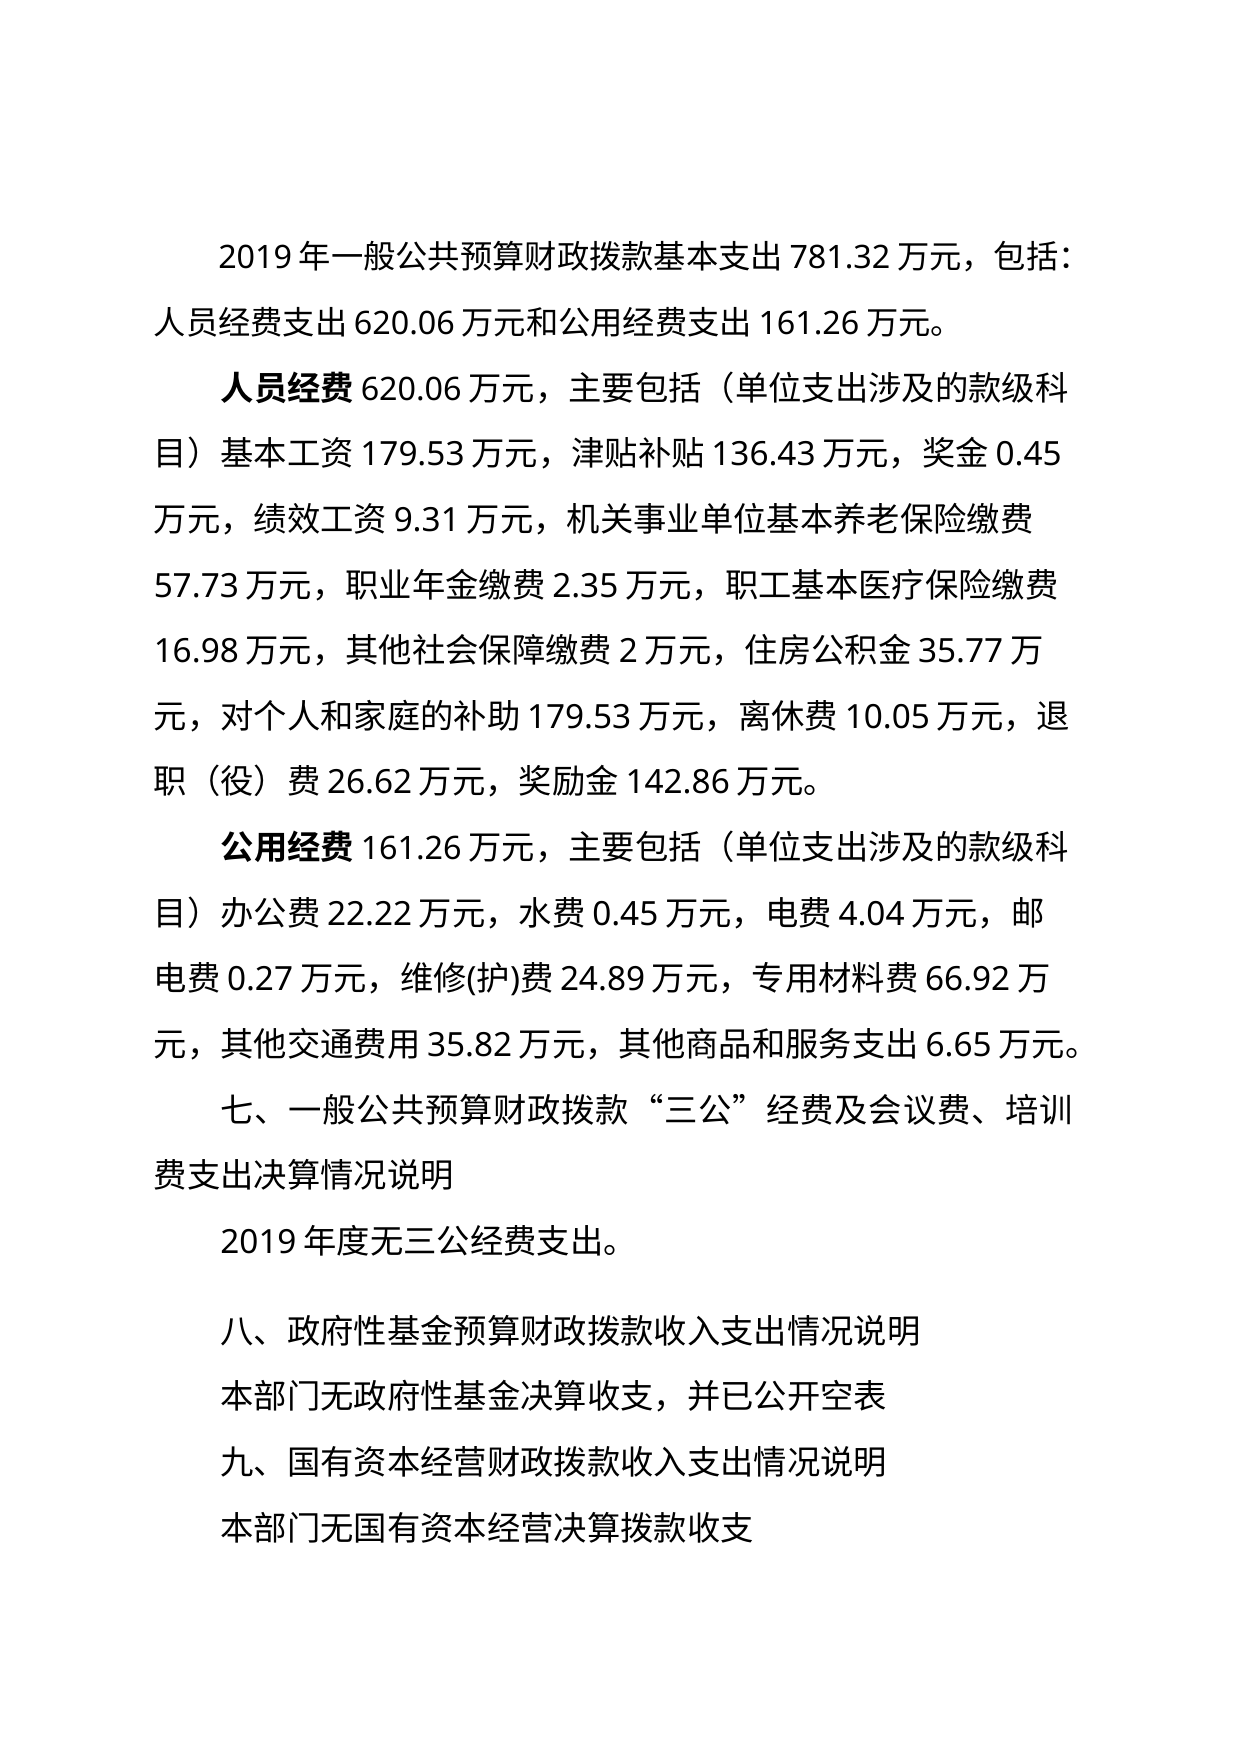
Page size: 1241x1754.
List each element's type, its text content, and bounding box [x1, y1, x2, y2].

text 2019年一般公共预算财政拨款基本支出781.32万元，包括：人员经费支出620.06万元和公用经费支出161.26万元。 [153, 222, 1075, 353]
text 本部门无政府性基金决算收支，并已公开空表 [153, 1361, 1075, 1427]
text 七、一般公共预算财政拨款“三公”经费及会议费、培训费支出决算情况说明 [153, 1075, 1075, 1206]
text 本部门无国有资本经营决算拨款收支 [153, 1493, 1075, 1558]
text 八、政府性基金预算财政拨款收入支出情况说明 [153, 1296, 1075, 1361]
text 公用经费161.26万元，主要包括（单位支出涉及的款级科目）办公费22.22万元，水费0.45万元，电费4.04万元，邮电费0.27万元，维修(护)费24.89万元，专用材料费66.92万元，其他交通费用35.82万元，其他商品和服务支出6.65万元。 [153, 812, 1075, 1075]
text 2019年度无三公经费支出。 [153, 1206, 1075, 1272]
text 九、国有资本经营财政拨款收入支出情况说明 [153, 1427, 1075, 1493]
text 人员经费620.06万元，主要包括（单位支出涉及的款级科目）基本工资179.53万元，津贴补贴136.43万元，奖金0.45万元，绩效工资9.31万元，机关事业单位基本养老保险缴费57.73万元，职业年金缴费2.35万元，职工基本医疗保险缴费16.98万元，其他社会保障缴费2万元，住房公积金35.77万元，对个人和家庭的补助179.53万元，离休费10.05万元，退职（役）费26.62万元，奖励金142.86万元。 [153, 353, 1075, 812]
